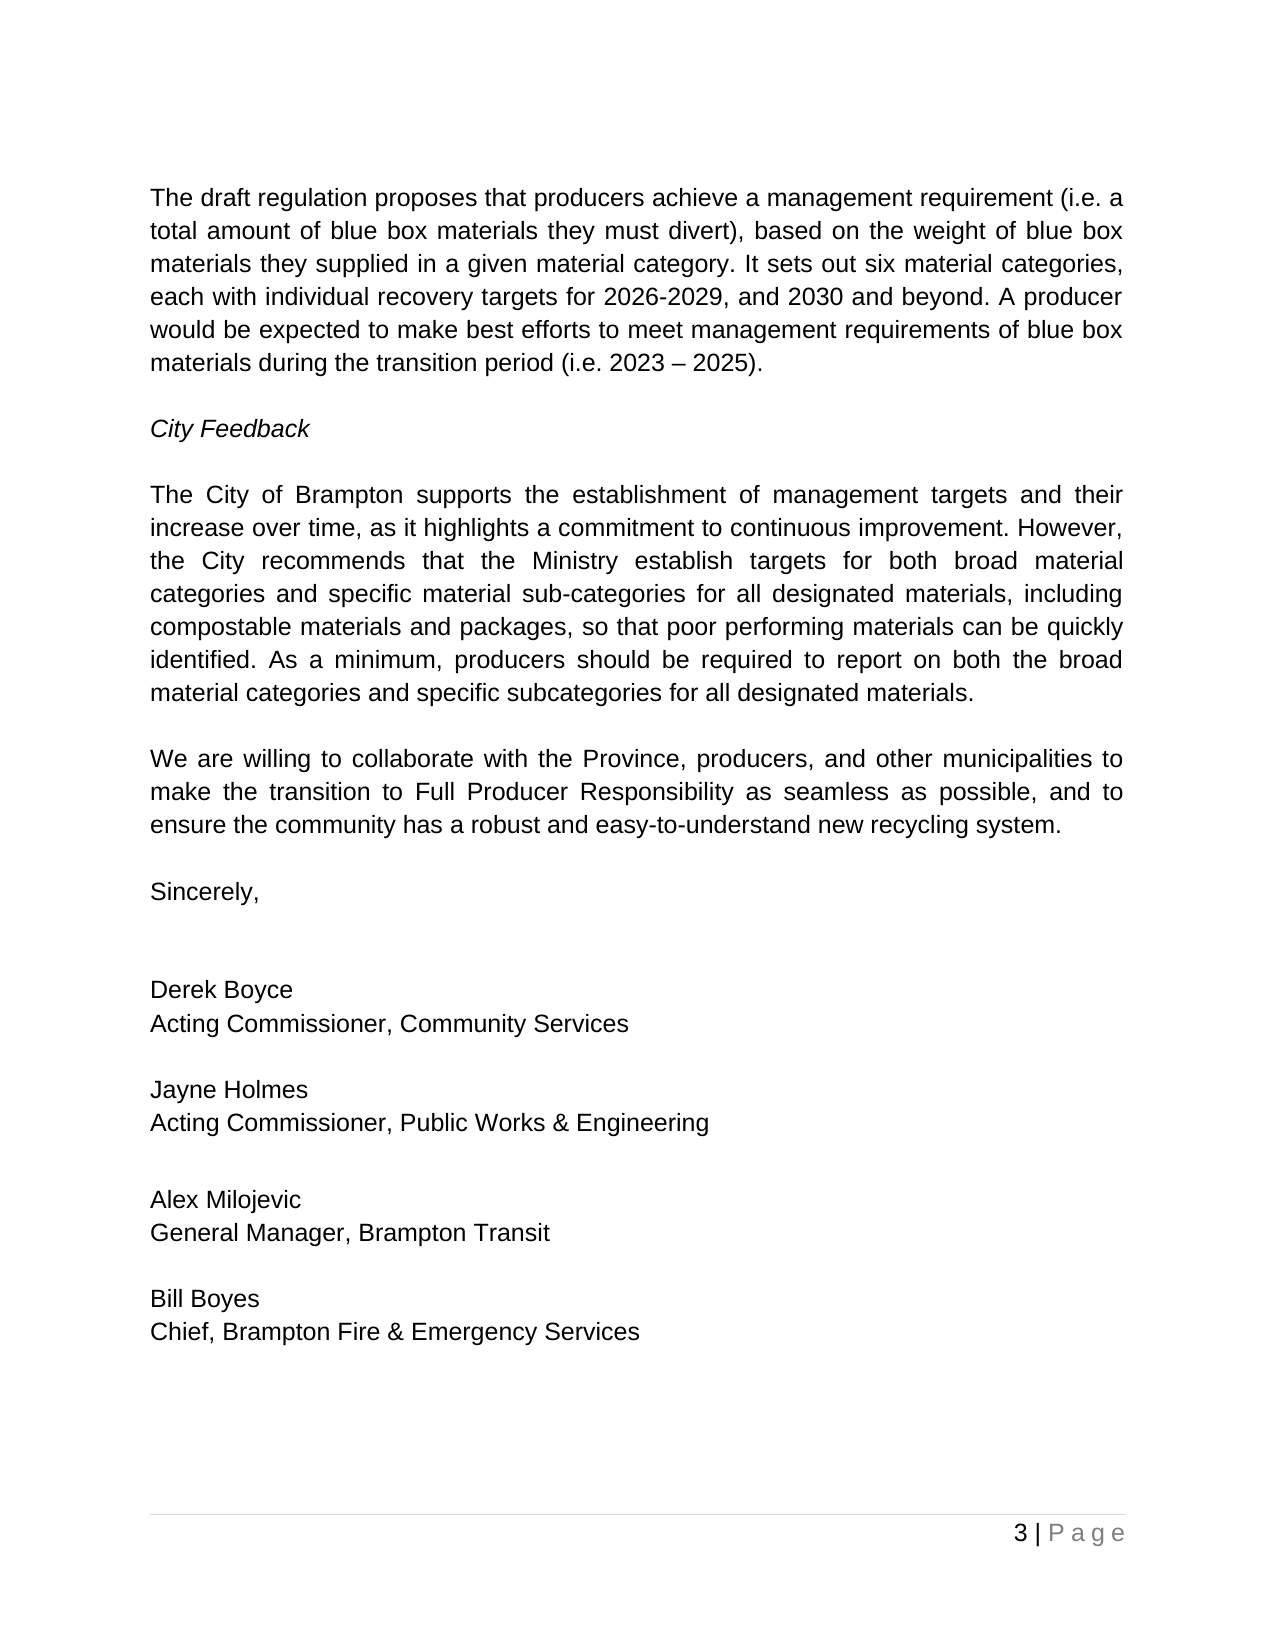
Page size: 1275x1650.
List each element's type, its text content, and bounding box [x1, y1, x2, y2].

text Alex Milojevic [150, 1184, 1125, 1213]
text The City of Brampton supports the establishment of management targets and their increase over time, as it highlights a commitment to continuous improvement. However, the City recommends that the Ministry establish targets for both broad material categories and specific material sub-categories for all designated materials, including compostable materials and packages, so that poor performing materials can be quickly identified. As a minimum, producers should be required to report on both the broad material categories and specific subcategories for all designated materials. [150, 480, 1125, 707]
text Sincerely, [150, 876, 1125, 905]
text Bill Boyes [150, 1284, 1125, 1312]
text Jayne Holmes [150, 1074, 1125, 1103]
text Acting Commissioner, Community Services [150, 1008, 1125, 1037]
text Acting Commissioner, Public Works & Engineering [150, 1108, 1125, 1136]
text We are willing to collaborate with the Province, producers, and other municipalities to make the transition to Full Producer Responsibility as seamless as possible, and to ensure the community has a robust and easy-to-understand new recycling system. [150, 744, 1125, 839]
text General Manager, Brampton Transit [150, 1218, 1125, 1246]
text Derek Boyce [150, 976, 1125, 1004]
text The draft regulation proposes that producers achieve a management requirement (i.e. a total amount of blue box materials they must divert), based on the weight of blue box materials they supplied in a given material category. It sets out six material categories, each with individual recovery targets for 2026-2029, and 2030 and beyond. A producer would be expected to make best efforts to meet management requirements of blue box materials during the transition period (i.e. 2023 – 2025). [150, 183, 1125, 377]
text Chief, Brampton Fire & Emergency Services [150, 1317, 1125, 1345]
text City Feedback [150, 414, 1125, 443]
